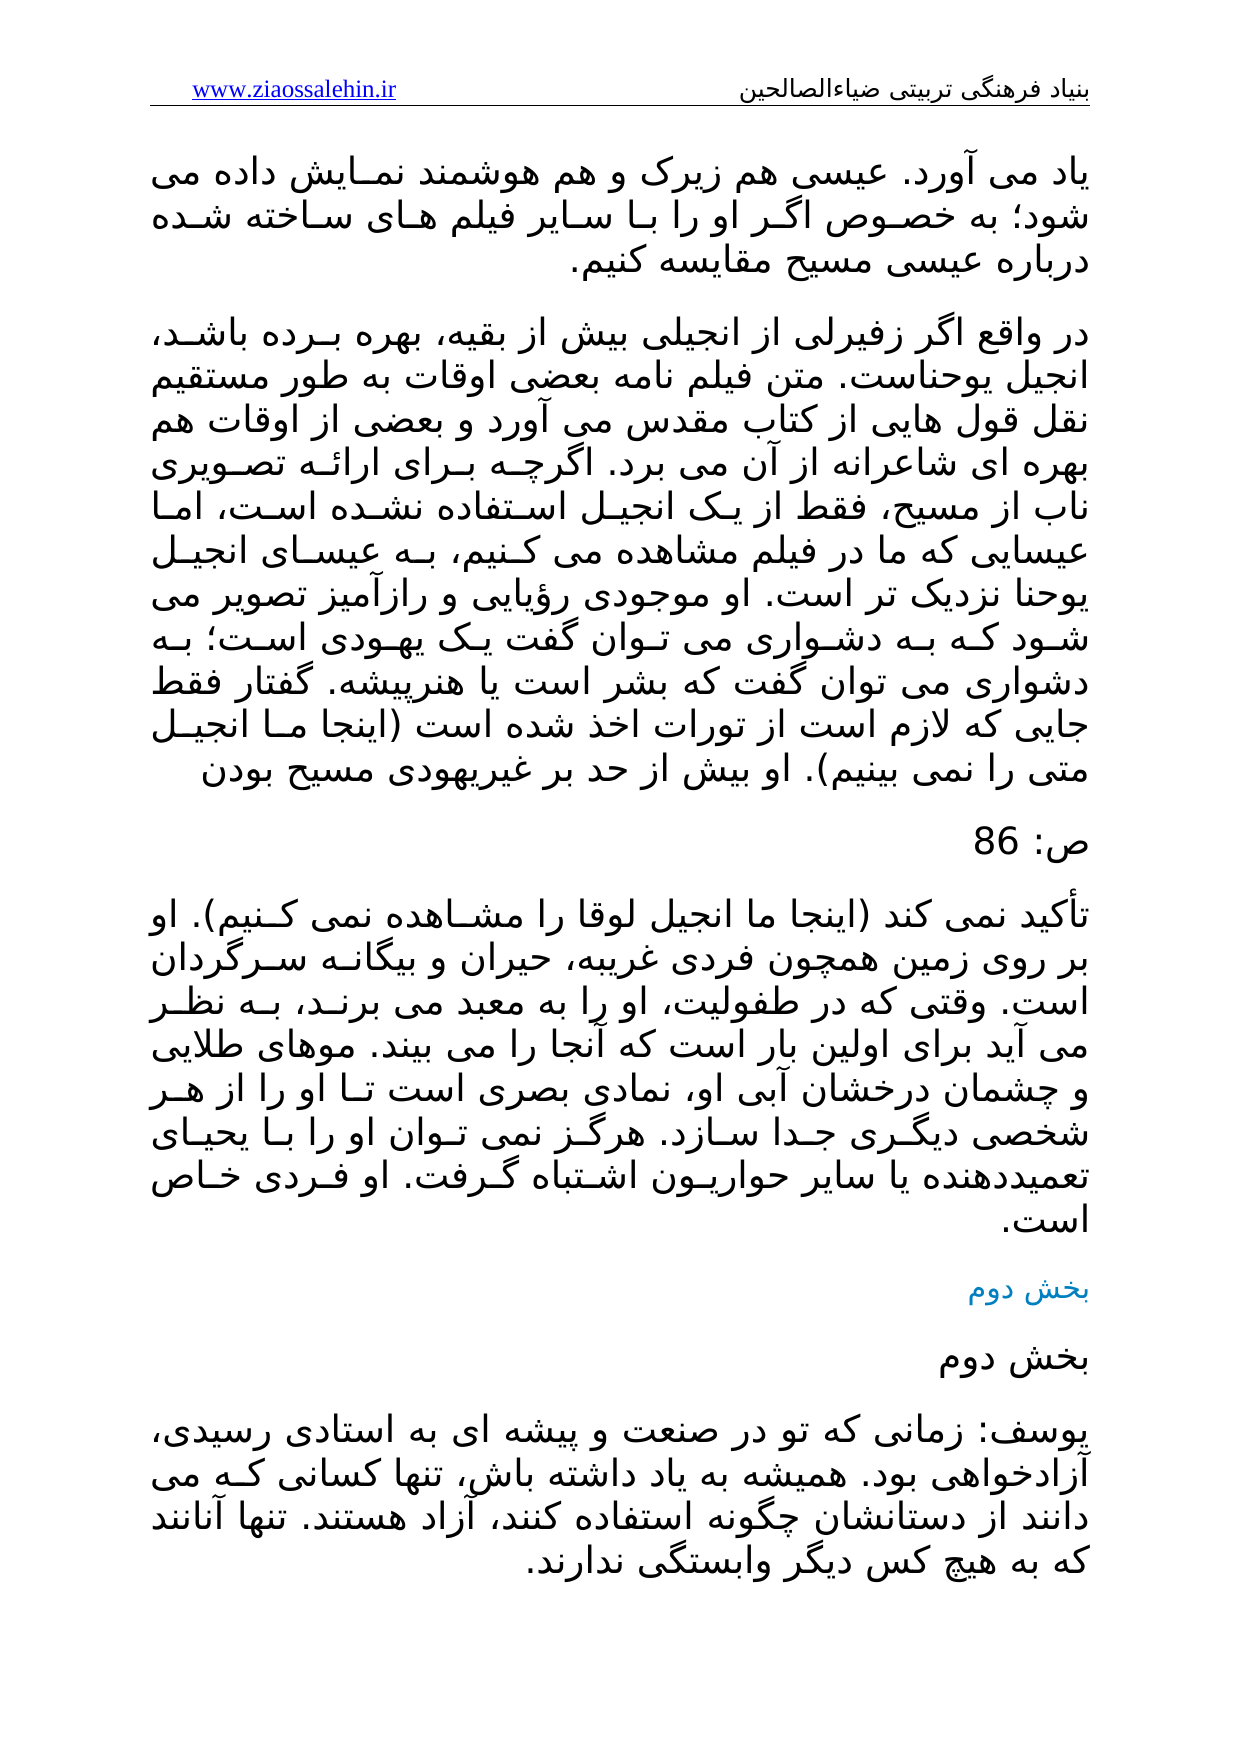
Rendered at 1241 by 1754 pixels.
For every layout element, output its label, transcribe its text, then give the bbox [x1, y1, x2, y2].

text ص: 86 [150, 819, 1090, 863]
text تأکید نمی کند (اینجا ما انجیل لوقا را مشاهده نمی کنیم). او بر روی زمین همچون فردی غریبه، حیران و بیگانه سرگردان است. وقتی که در طفولیت، او را به معبد می برند، به نظر می آید برای اولین بار است که آنجا را می بیند. موهای طلایی و چشمان درخشان آبی او، نمادی بصری است تا او را از هر شخصی دیگری جدا سازد. هرگز نمی توان او را با یحیای تعمیددهنده یا سایر حواریون اشتباه گرفت. او فردی خاص است. [150, 892, 1090, 1241]
text یوسف: زمانی که تو در صنعت و پیشه ای به استادی رسیدی، آزادخواهی بود. همیشه به یاد داشته باش، تنها کسانی که می دانند از دستانشان چگونه استفاده کنند، آزاد هستند. تنها آنانند که به هیچ کس دیگر وابستگی ندارند. [150, 1408, 1090, 1582]
subtitle بخش دوم [150, 1271, 1090, 1306]
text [150, 150, 1090, 281]
text بخش دوم [150, 1335, 1090, 1378]
text در واقع اگر زفیرلی از انجیلی بیش از بقیه، بهره برده باشد، انجیل یوحناست. متن فیلم نامه بعضی اوقات به طور مستقیم نقل قول هایی از کتاب مقدس می آورد و بعضی از اوقات هم بهره ای شاعرانه از آن می برد. اگرچه برای ارائه تصویری ناب از مسیح، فقط از یک انجیل استفاده نشده است، اما عیسایی که ما در فیلم مشاهده می کنیم، به عیسای انجیل یوحنا نزدیک تر است. او موجودی رؤیایی و رازآمیز تصویر می شود که به دشواری می توان گفت یک یهودی است؛ به دشواری می توان گفت که بشر است یا هنرپیشه. گفتار فقط جایی که لازم است از تورات اخذ شده است (اینجا ما انجیل متی را نمی بینیم). او بیش از حد بر غیریهودی مسیح بودن [150, 310, 1090, 790]
